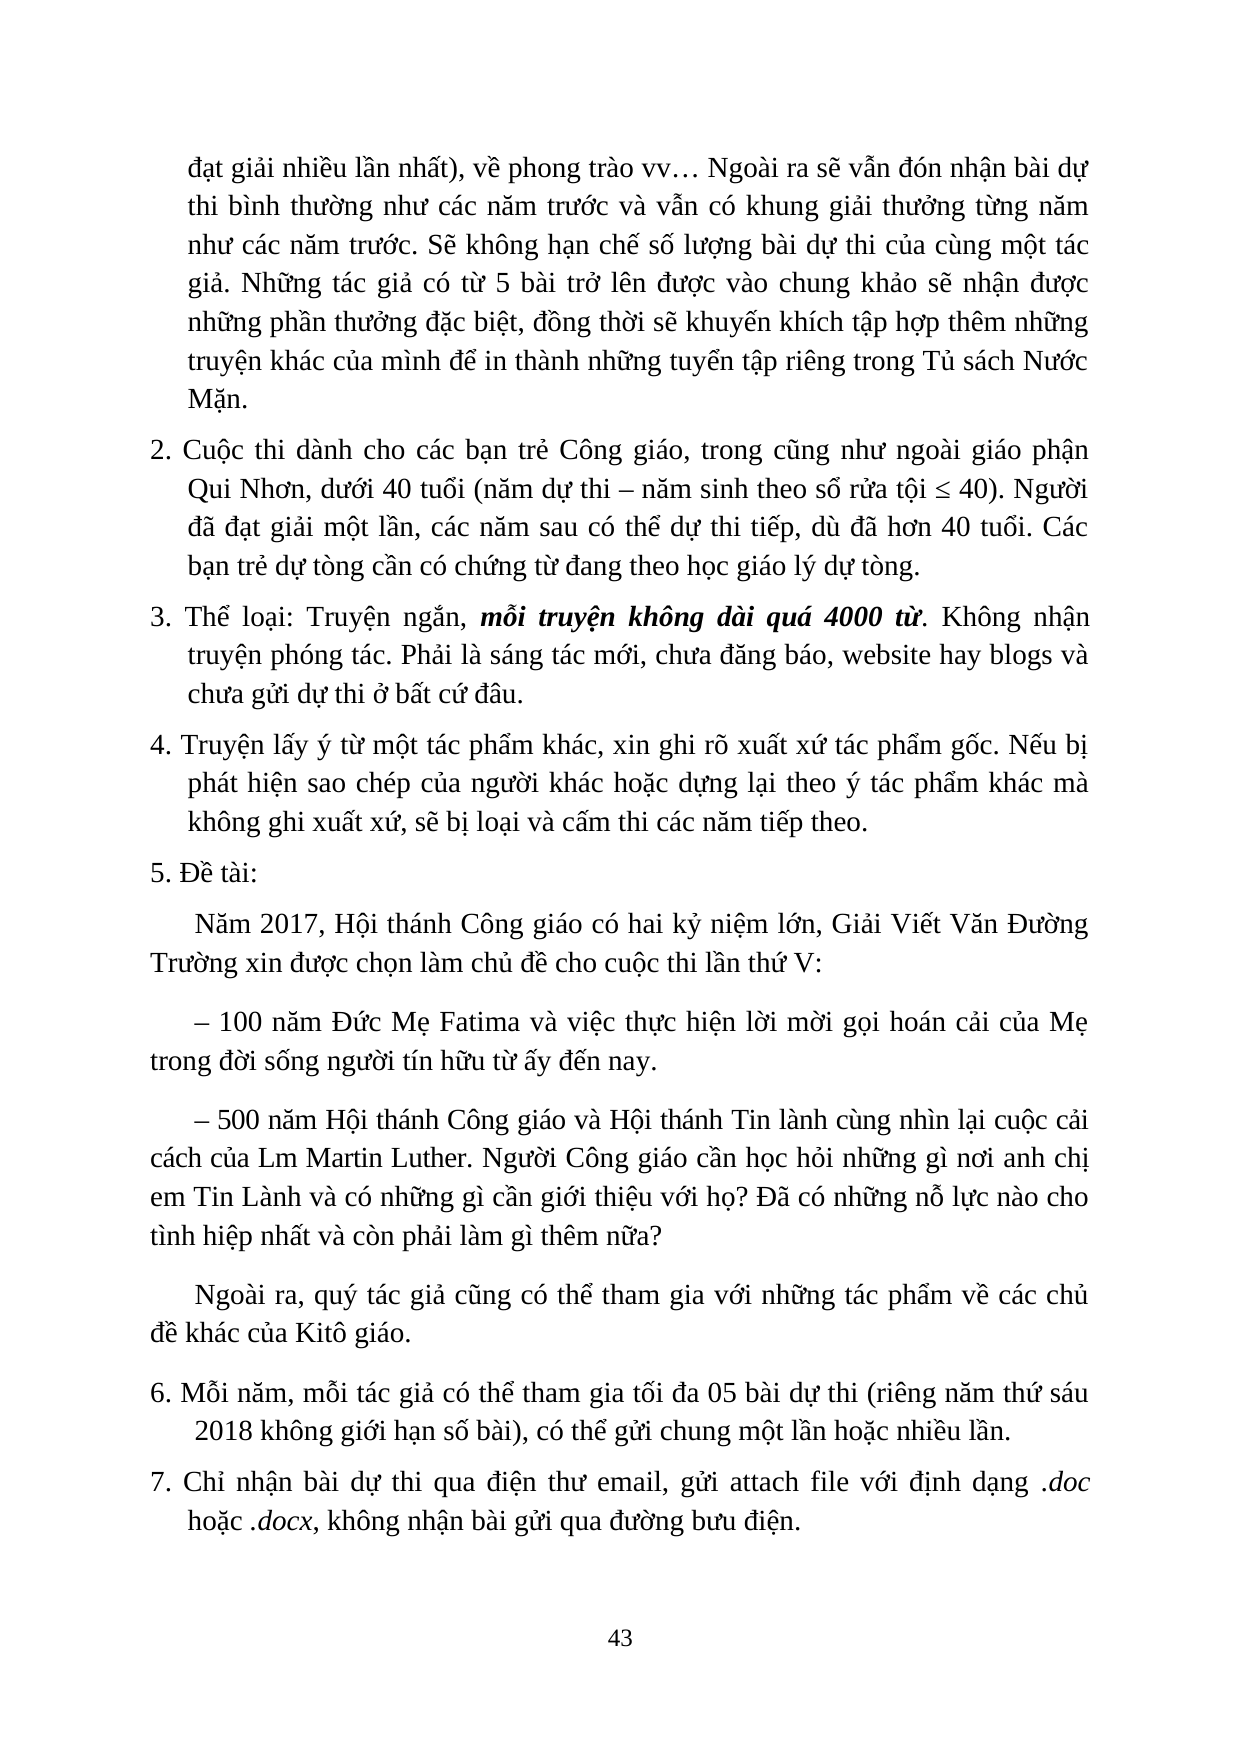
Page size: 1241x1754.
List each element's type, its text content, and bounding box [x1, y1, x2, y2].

text Năm 2017, Hội thánh Công giáo có hai kỷ niệm lớn, Giải Viết Văn Đường Trường xin được chọn làm chủ đề cho cuộc thi lần thứ V: [150, 906, 1090, 978]
text 7. Chỉ nhận bài dự thi qua điện thư email, gửi attach file với định dạng .doc hoặc .docx, không nhận bài gửi qua đường bưu điện. [150, 1464, 1090, 1537]
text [150, 150, 1090, 415]
text 4. Truyện lấy ý từ một tác phẩm khác, xin ghi rõ xuất xứ tác phẩm gốc. Nếu bị phát hiện sao chép của người khác hoặc dựng lại theo ý tác phẩm khác mà không ghi xuất xứ, sẽ bị loại và cấm thi các năm tiếp theo. [150, 727, 1090, 838]
text 5. Đề tài: [150, 855, 1090, 889]
text 6. Mỗi năm, mỗi tác giả có thể tham gia tối đa 05 bài dự thi (riêng năm thứ sáu 2018 không giới hạn số bài), có thể gửi chung một lần hoặc nhiều lần. [150, 1375, 1090, 1447]
text Ngoài ra, quý tác giả cũng có thể tham gia với những tác phẩm về các chủ đề khác của Kitô giáo. [150, 1277, 1090, 1349]
text 2. Cuộc thi dành cho các bạn trẻ Công giáo, trong cũng như ngoài giáo phận Qui Nhơn, dưới 40 tuổi (năm dự thi – năm sinh theo sổ rửa tội ≤ 40). Người đã đạt giải một lần, các năm sau có thể dự thi tiếp, dù đã hơn 40 tuổi. Các bạn trẻ dự tòng cần có chứng từ đang theo học giáo lý dự tòng. [150, 432, 1090, 581]
text 3. Thể loại: Truyện ngắn, mỗi truyện không dài quá 4000 từ. Không nhận truyện phóng tác. Phải là sáng tác mới, chưa đăng báo, website hay blogs và chưa gửi dự thi ở bất cứ đâu. [150, 599, 1090, 709]
text – 500 năm Hội thánh Công giáo và Hội thánh Tin lành cùng nhìn lại cuộc cải cách của Lm Martin Luther. Người Công giáo cần học hỏi những gì nơi anh chị em Tin Lành và có những gì cần giới thiệu với họ? Đã có những nỗ lực nào cho tình hiệp nhất và còn phải làm gì thêm nữa? [150, 1102, 1090, 1251]
text – 100 năm Đức Mẹ Fatima và việc thực hiện lời mời gọi hoán cải của Mẹ trong đời sống người tín hữu từ ấy đến nay. [150, 1004, 1090, 1076]
